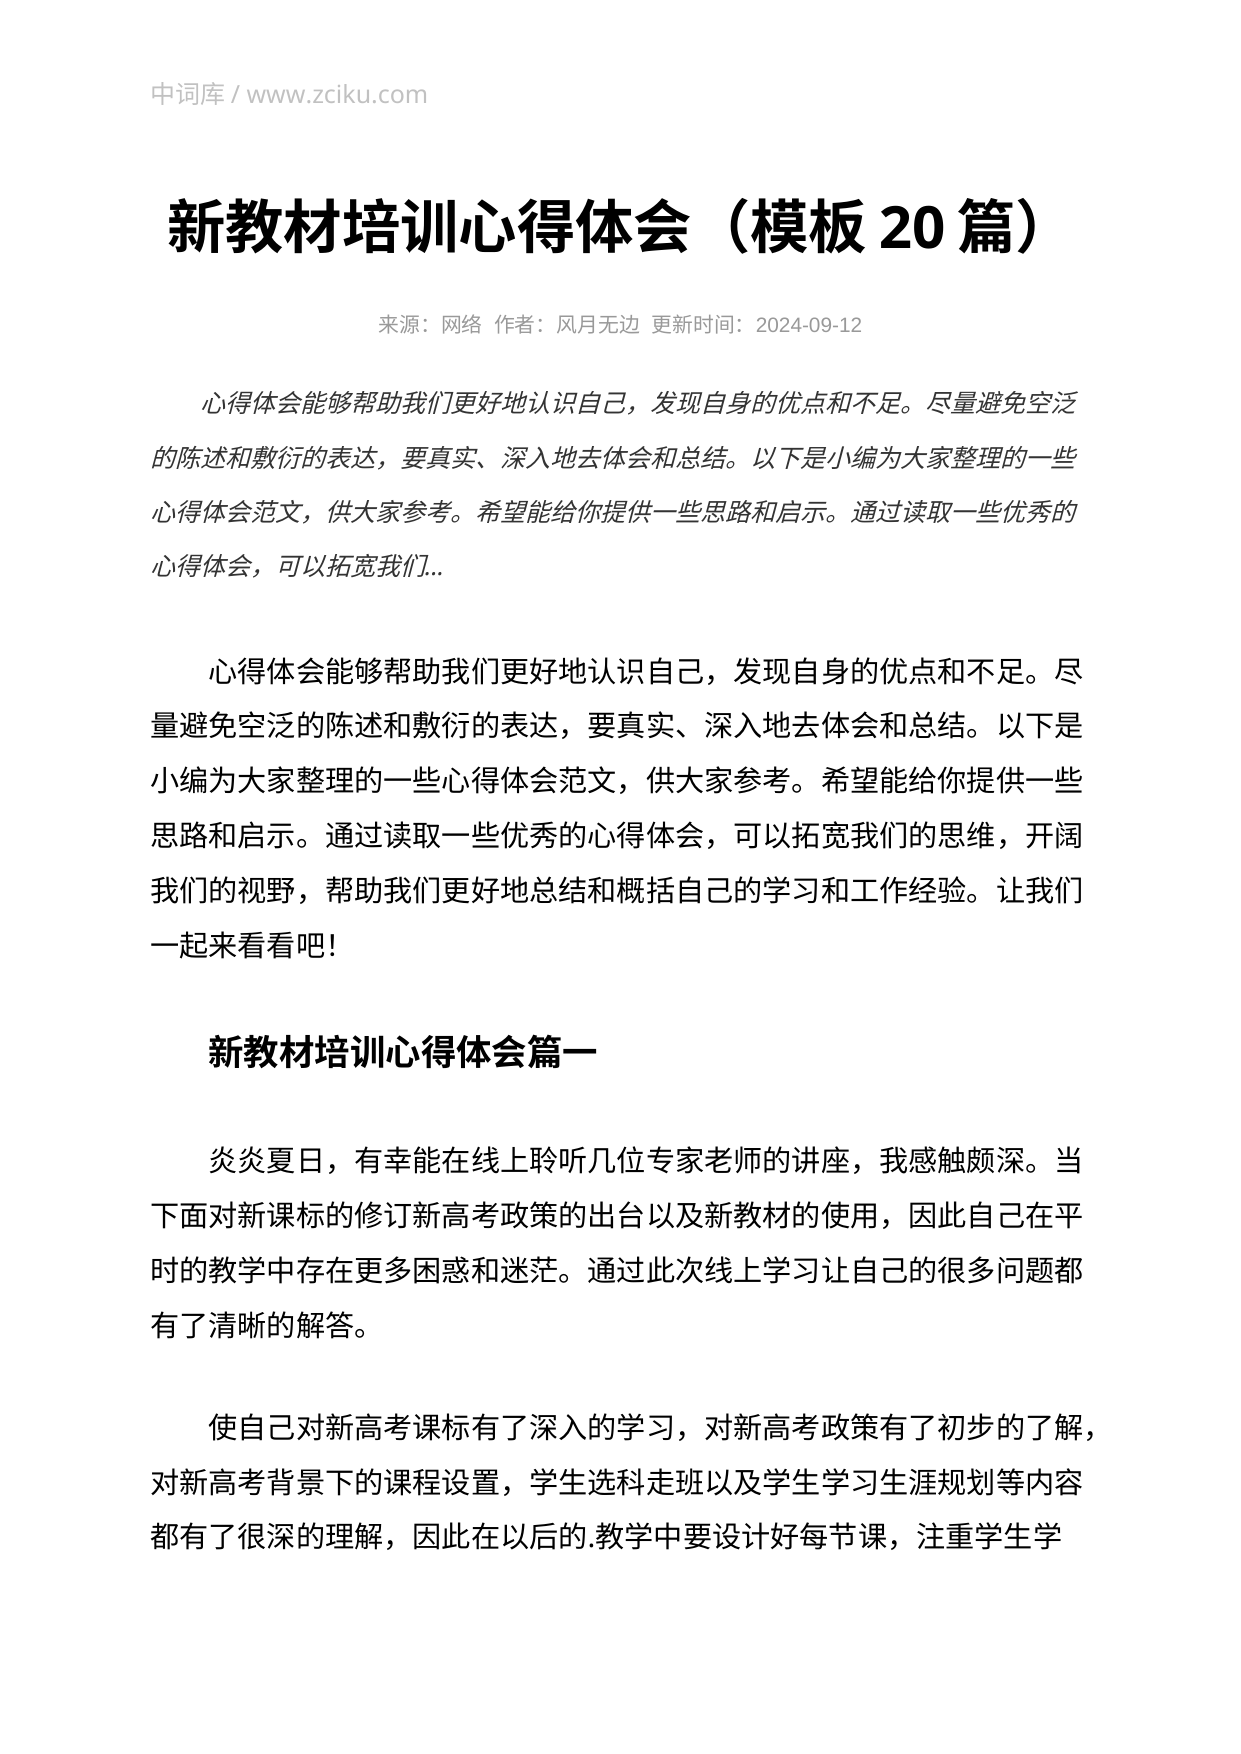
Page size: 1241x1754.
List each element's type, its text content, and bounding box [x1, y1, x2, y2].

text 心得体会能够帮助我们更好地认识自己，发现自身的优点和不足。尽量避免空泛的陈述和敷衍的表达，要真实、深入地去体会和总结。以下是小编为大家整理的一些心得体会范文，供大家参考。希望能给你提供一些思路和启示。通过读取一些优秀的心得体会，可以拓宽我们的思维，开阔我们的视野，帮助我们更好地总结和概括自己的学习和工作经验。让我们一起来看看吧！ [150, 648, 1090, 965]
text 炎炎夏日，有幸能在线上聆听几位专家老师的讲座，我感触颇深。当下面对新课标的修订新高考政策的出台以及新教材的使用，因此自己在平时的教学中存在更多困惑和迷茫。通过此次线上学习让自己的很多问题都有了清晰的解答。 [150, 1138, 1090, 1345]
subtitle 新教材培训心得体会（模板20篇） [150, 181, 1090, 266]
text 来源：网络 作者：风月无边 更新时间：2024-09-12 [150, 313, 1090, 337]
text 心得体会能够帮助我们更好地认识自己，发现自身的优点和不足。尽量避免空泛的陈述和敷衍的表达，要真实、深入地去体会和总结。以下是小编为大家整理的一些心得体会范文，供大家参考。希望能给你提供一些思路和启示。通过读取一些优秀的心得体会，可以拓宽我们... [150, 384, 1090, 583]
text 新教材培训心得体会篇一 [150, 1024, 1090, 1076]
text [150, 1404, 1090, 1556]
